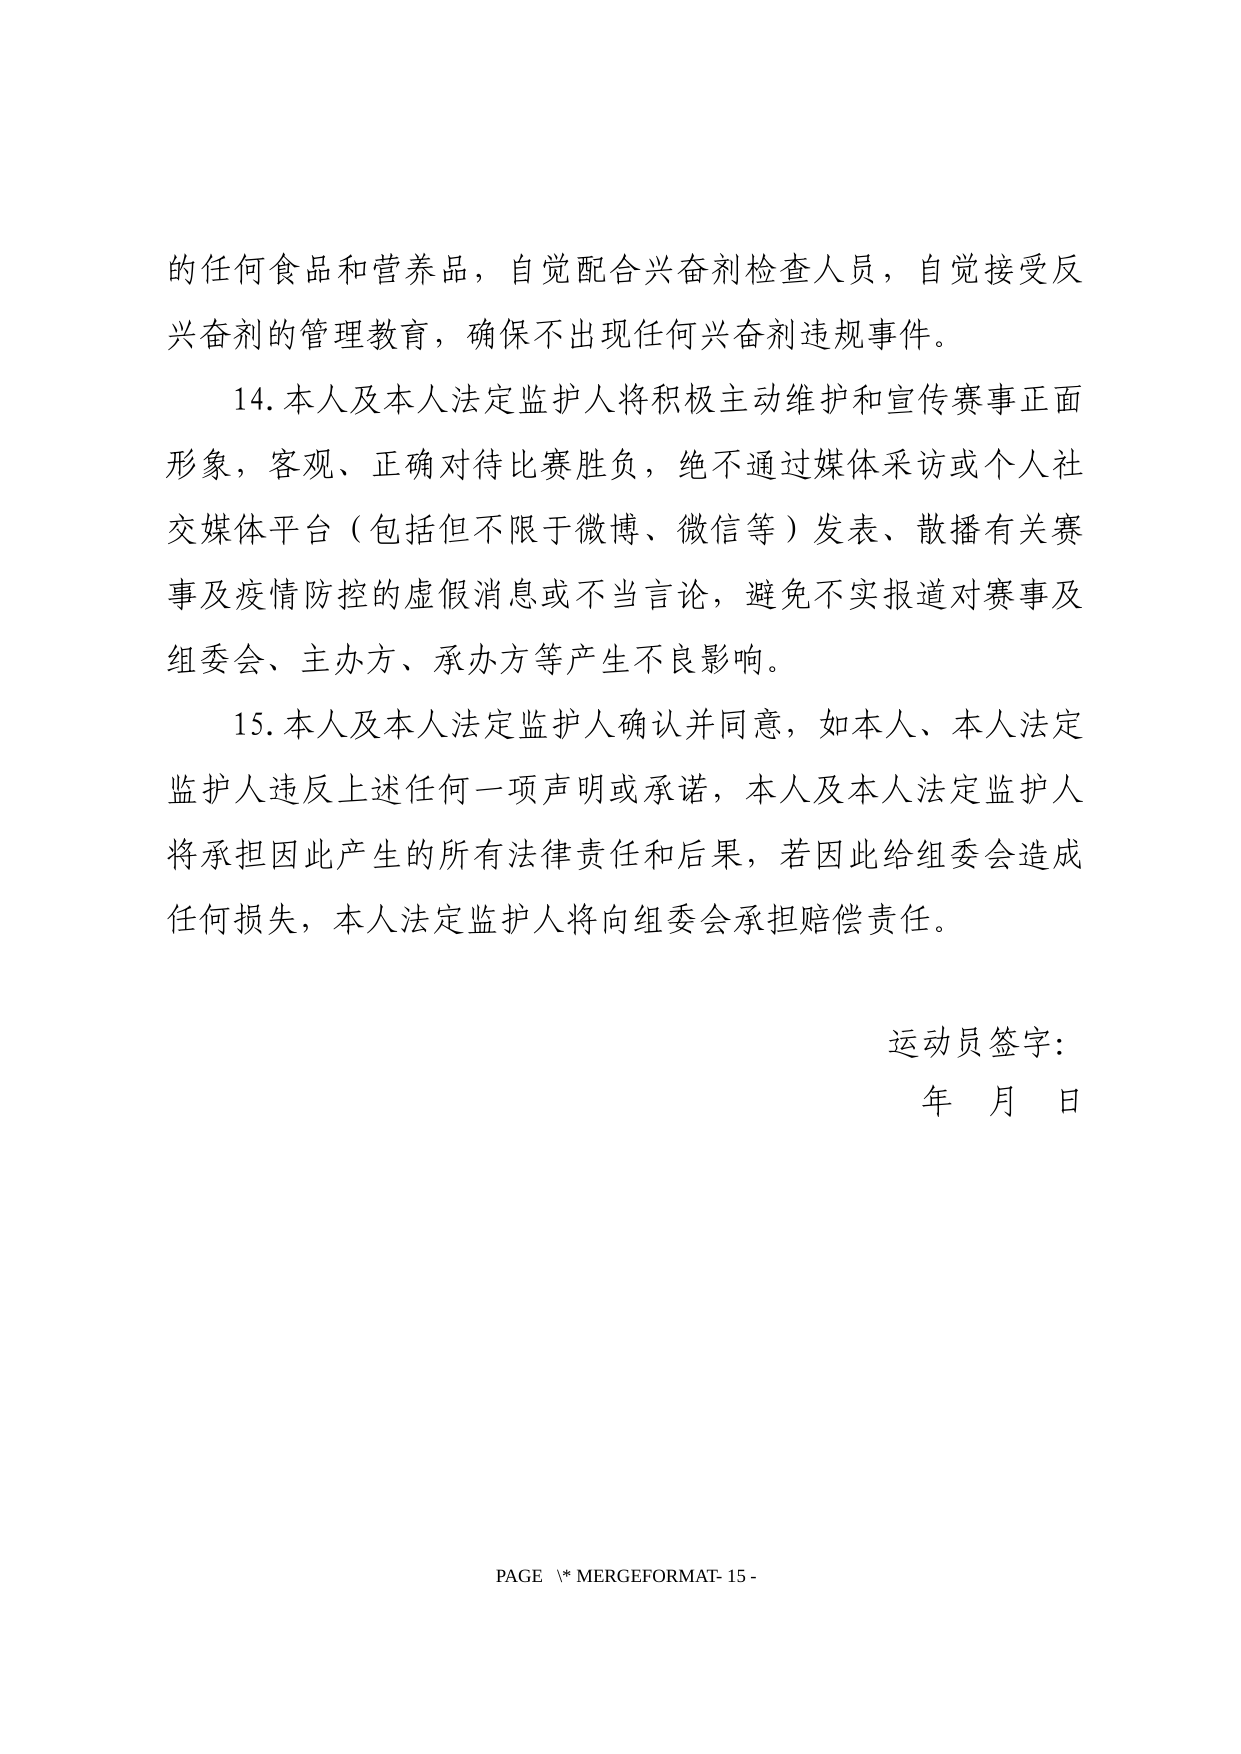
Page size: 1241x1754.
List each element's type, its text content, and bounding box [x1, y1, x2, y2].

text 14.本人及本人法定监护人将积极主动维护和宣传赛事正面形象，客观、正确对待比赛胜负，绝不通过媒体采访或个人社交媒体平台（包括但不限于微博、微信等）发表、散播有关赛事及疫情防控的虚假消息或不当言论，避免不实报道对赛事及组委会、主办方、承办方等产生不良影响。 [165, 365, 1087, 690]
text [165, 235, 1087, 365]
text 运动员签字： [165, 1008, 1087, 1066]
text 年 月 日 [165, 1066, 1087, 1125]
text 15.本人及本人法定监护人确认并同意，如本人、本人法定监护人违反上述任何一项声明或承诺，本人及本人法定监护人将承担因此产生的所有法律责任和后果，若因此给组委会造成任何损失，本人法定监护人将向组委会承担赔偿责任。 [165, 690, 1087, 950]
